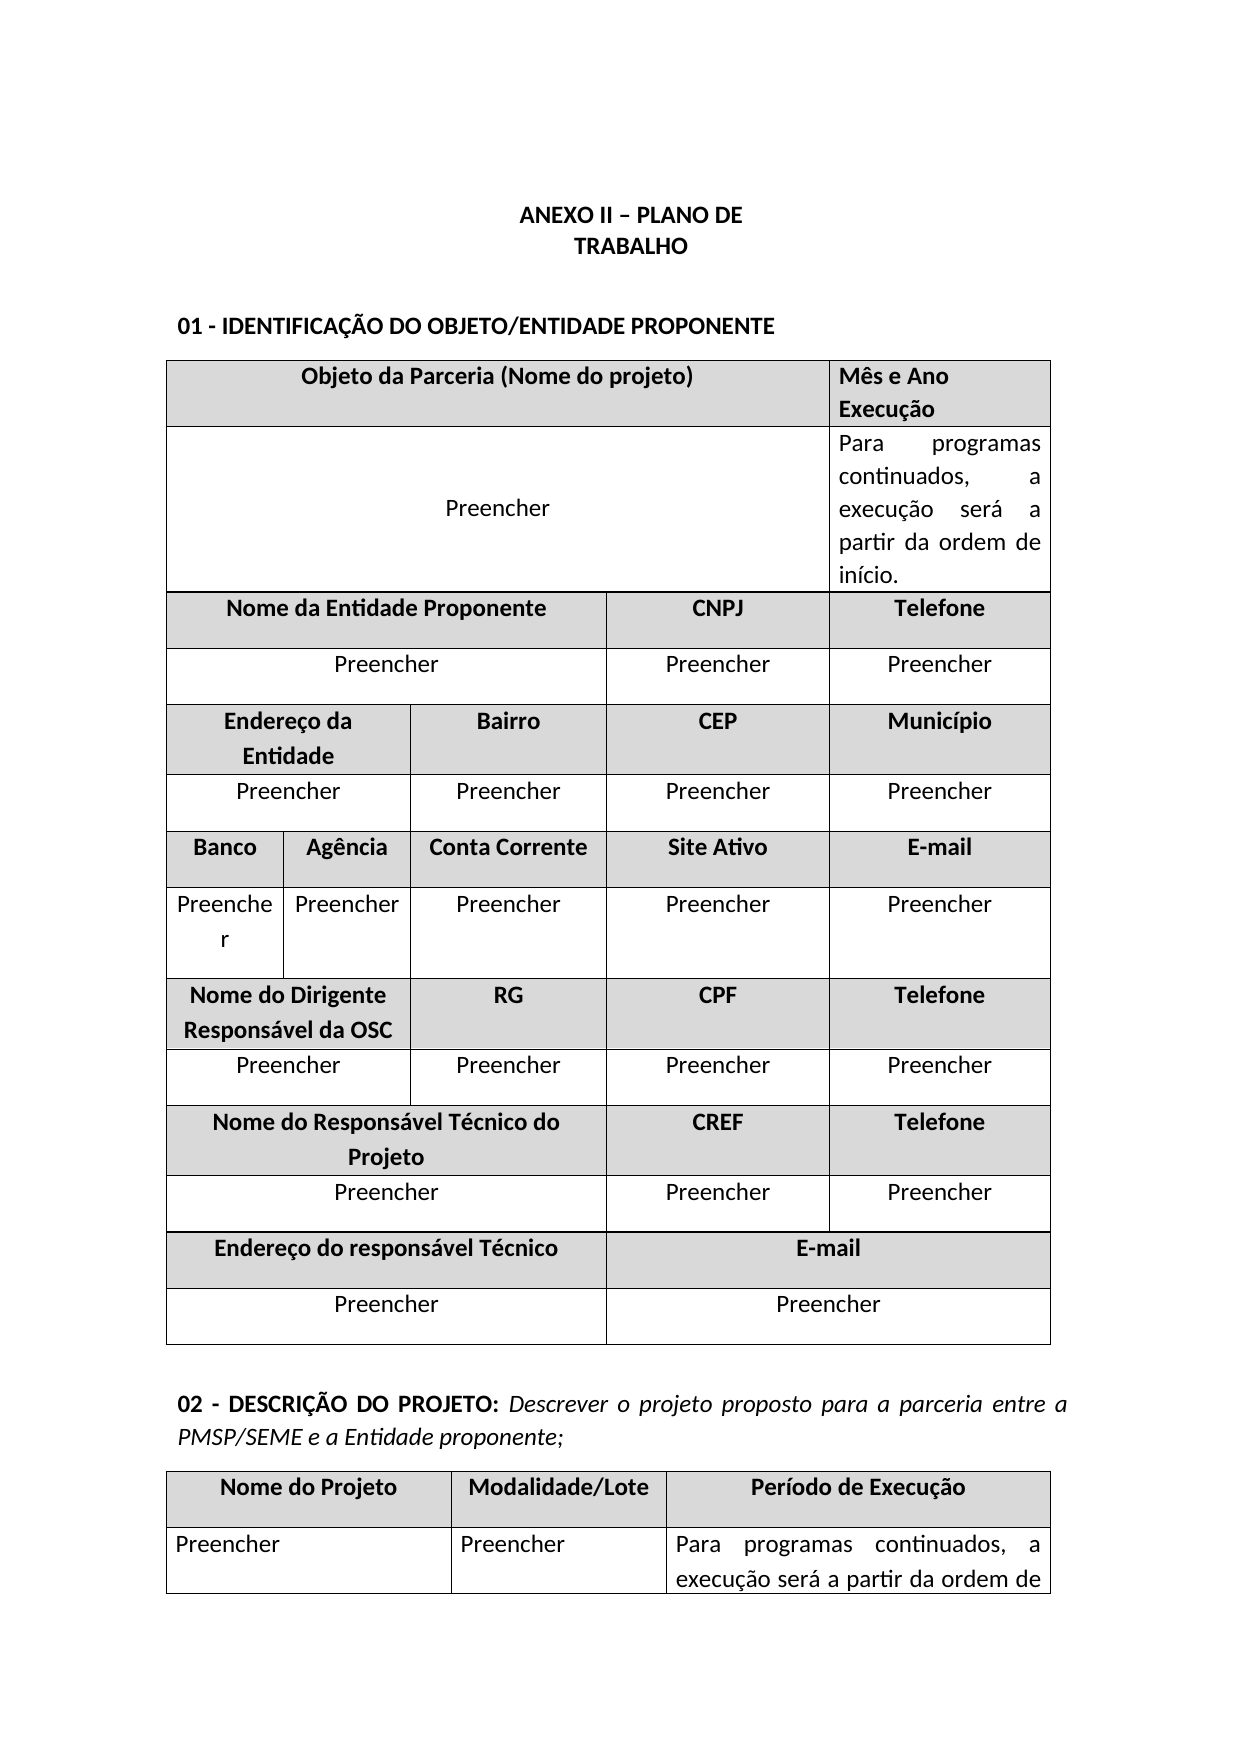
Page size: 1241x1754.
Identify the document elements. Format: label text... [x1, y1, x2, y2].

table_cell Nome do Responsável Técnico do Projeto [167, 1106, 606, 1175]
table_cell Preencher [167, 649, 606, 704]
table_cell Para programas continuados, a execução será a partir da ordem de início. [830, 427, 1050, 591]
table_cell Conta Corrente [411, 832, 606, 887]
table_cell Preencher [411, 888, 606, 978]
table_cell Telefone [830, 1106, 1050, 1175]
table_cell Preencher [411, 1050, 606, 1105]
table_cell Preencher [167, 1528, 451, 1593]
text 01 - IDENTIFICAÇÃO DO OBJETO/ENTIDADE PROPONENTE [177, 310, 1069, 340]
table_cell Preencher [607, 775, 829, 831]
text 02 - DESCRIÇÃO DO PROJETO: Descrever o projeto proposto para a parceria entre a PMSP/SEME e a Entidade proponente; [177, 1388, 1069, 1451]
table_cell E-mail [830, 832, 1050, 887]
table_cell Preencher [167, 888, 283, 978]
table_cell E-mail [607, 1233, 1050, 1288]
table_cell Preencher [607, 888, 829, 978]
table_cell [667, 1528, 1050, 1593]
table_cell Município [830, 705, 1050, 774]
table_cell Preencher [830, 649, 1050, 704]
table_cell Agência [284, 832, 410, 887]
table_cell Telefone [830, 979, 1050, 1048]
subtitle ANEXO II – PLANO DE TRABALHO [512, 199, 750, 260]
table_cell CNPJ [607, 593, 829, 648]
table_cell Nome do Dirigente Responsável da OSC [167, 979, 410, 1048]
table_cell Endereço do responsável Técnico [167, 1233, 606, 1288]
table_cell Site Ativo [607, 832, 829, 887]
table_cell CEP [607, 705, 829, 774]
table_cell Banco [167, 832, 283, 887]
table_cell Bairro [411, 705, 606, 774]
table_cell Preencher [607, 1176, 829, 1231]
table_header Objeto da Parceria (Nome do projeto) [167, 361, 829, 426]
table_cell Preencher [830, 1050, 1050, 1105]
table_cell Preencher [607, 649, 829, 704]
table_cell Preencher [167, 1289, 606, 1344]
table_cell Preencher [167, 1176, 606, 1231]
table_cell Preencher [411, 775, 606, 831]
table_header Mês e Ano Execução [830, 361, 1050, 426]
table_header Modalidade/Lote [452, 1472, 666, 1527]
table_cell Preencher [452, 1528, 666, 1593]
table_header Período de Execução [667, 1472, 1050, 1527]
table_cell Nome da Entidade Proponente [167, 593, 606, 648]
table_cell Preencher [830, 775, 1050, 831]
table_cell CPF [607, 979, 829, 1048]
table_cell Preencher [607, 1050, 829, 1105]
table_cell Telefone [830, 593, 1050, 648]
table_cell CREF [607, 1106, 829, 1175]
table_cell Preencher [830, 1176, 1050, 1231]
table_cell Preencher [167, 1050, 410, 1105]
table_cell Preencher [830, 888, 1050, 978]
table_header Nome do Projeto [167, 1472, 451, 1527]
table_cell RG [411, 979, 606, 1048]
table_cell Preencher [284, 888, 410, 978]
table_cell Preencher [167, 427, 829, 591]
table_cell Preencher [607, 1289, 1050, 1344]
table_cell Endereço da Entidade [167, 705, 410, 774]
table_cell Preencher [167, 775, 410, 831]
